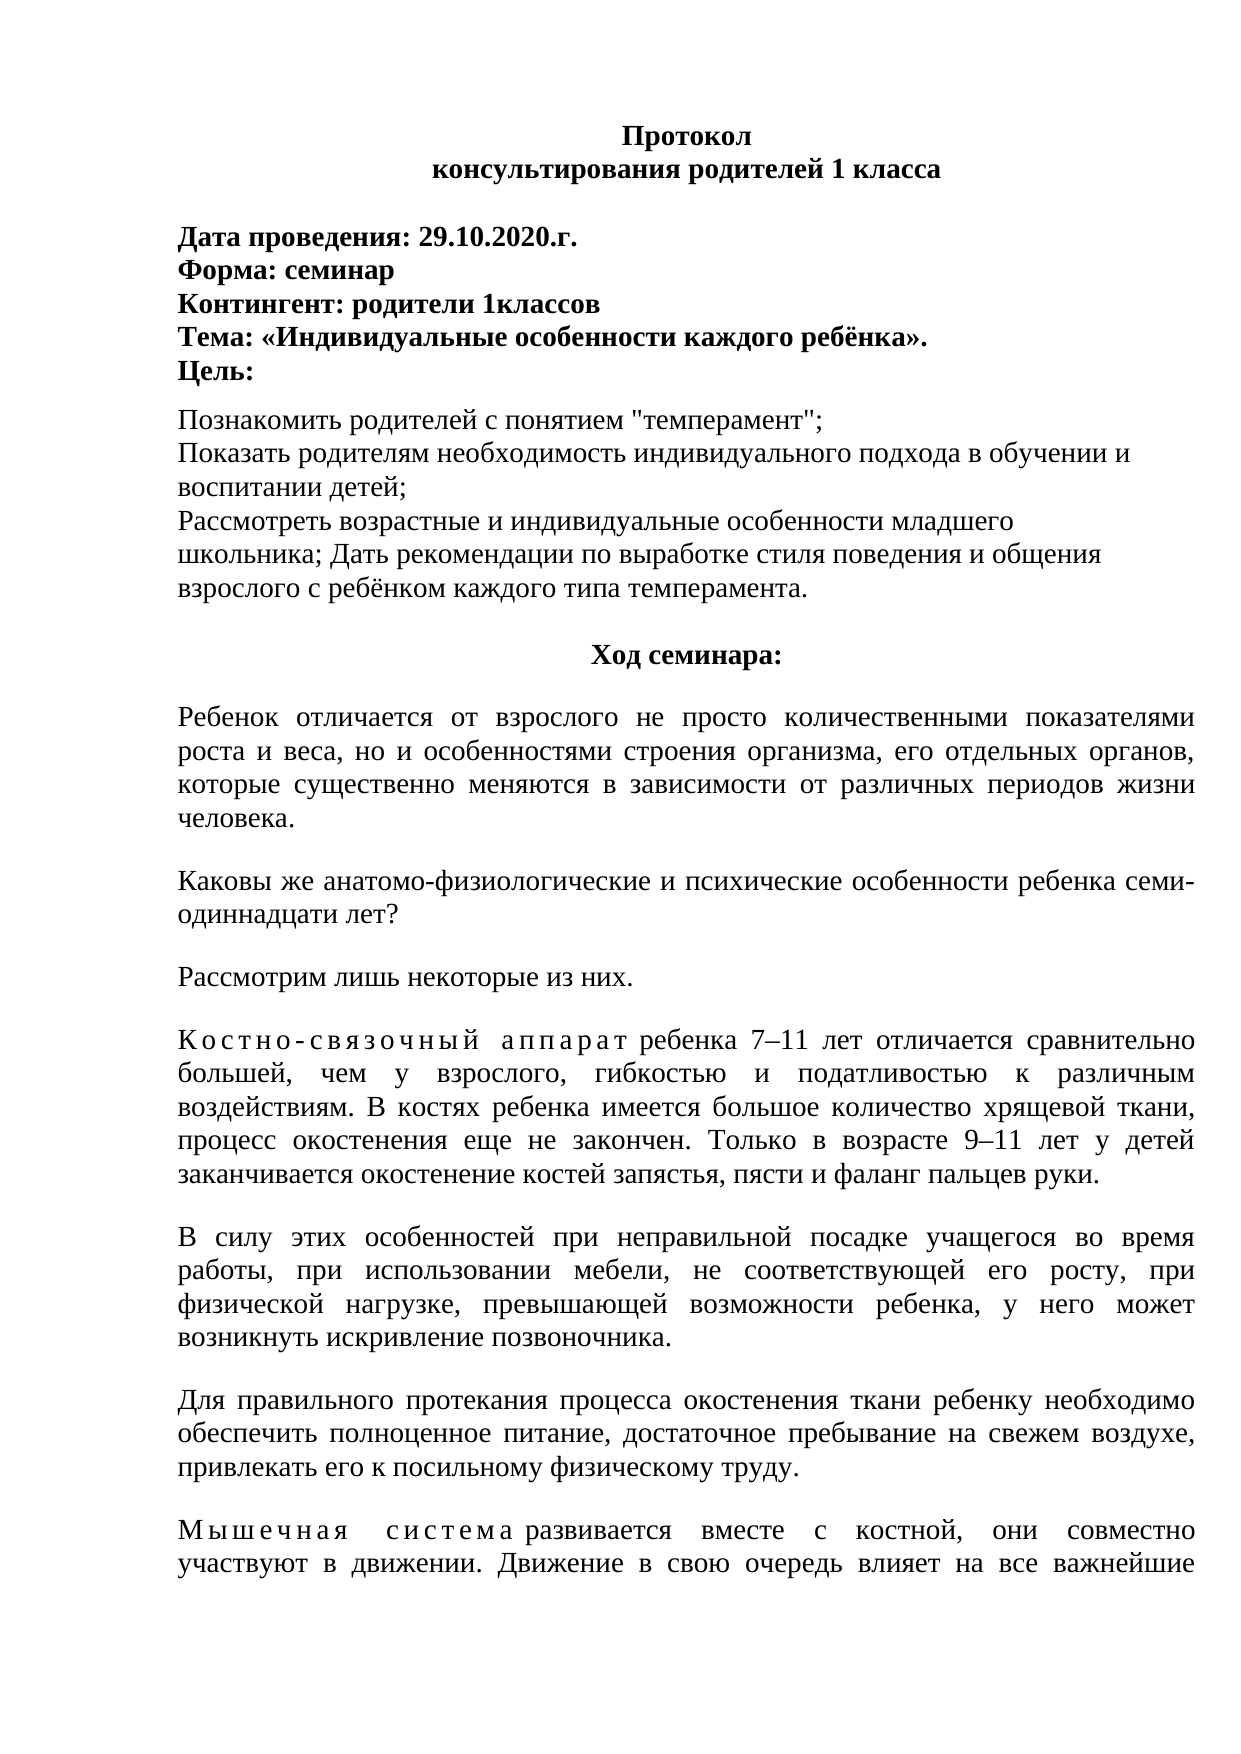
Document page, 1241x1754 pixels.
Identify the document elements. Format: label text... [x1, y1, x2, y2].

text Контингент: родители 1классов [74, 286, 1196, 319]
text Дата проведения: 29.10.2020.г. [74, 219, 1196, 252]
text Каковы же анатомо-физиологические и психические особенности ребенка семи-одиннадцати лет? [177, 863, 1196, 930]
text Ход семинара: [177, 637, 1196, 670]
text консультирования родителей 1 класса [74, 152, 1196, 185]
text В силу этих особенностей при неправильной посадке учащегося во время работы, при использовании мебели, не соответствующей его росту, при физической нагрузке, превышающей возможности ребенка, у него может возникнуть искривление позвоночника. [177, 1219, 1196, 1353]
text Рассмотрим лишь некоторые из них. [177, 959, 1196, 993]
text Для правильного протекания процесса окостенения ткани ребенку необходимо обеспечить полноценное питание, достаточное пребывание на свежем воздухе, привлекать его к посильному физическому труду. [177, 1382, 1196, 1483]
text Рассмотреть возрастные и индивидуальные особенности младшего школьника; Дать рекомендации по выработке стиля поведения и общения взрослого с ребёнком каждого типа темперамента. [177, 503, 1152, 603]
text Форма: семинар [74, 252, 1196, 286]
text Тема: «Индивидуальные особенности каждого ребёнка». [74, 319, 1196, 353]
text Цель: [74, 353, 1196, 386]
text Протокол [74, 118, 1196, 152]
text Ребенок отличается от взрослого не просто количественными показателями роста и веса, но и особенностями строения организма, его отдельных органов, которые существенно меняются в зависимости от различных периодов жизни человека. [177, 699, 1196, 834]
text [177, 1512, 1196, 1579]
text Костно-связочный аппарат ребенка 7–11 лет отличается сравнительно большей, чем у взрослого, гибкостью и податливостью к различным воздействиям. В костях ребенка имеется большое количество хрящевой ткани, процесс окостенения еще не закончен. Только в возрасте 9–11 лет у детей заканчивается окостенение костей запястья, пясти и фаланг пальцев руки. [177, 1022, 1196, 1189]
text Показать родителям необходимость индивидуального подхода в обучении и воспитании детей; [177, 436, 1152, 503]
text Познакомить родителей с понятием "темперамент"; [177, 402, 1152, 436]
